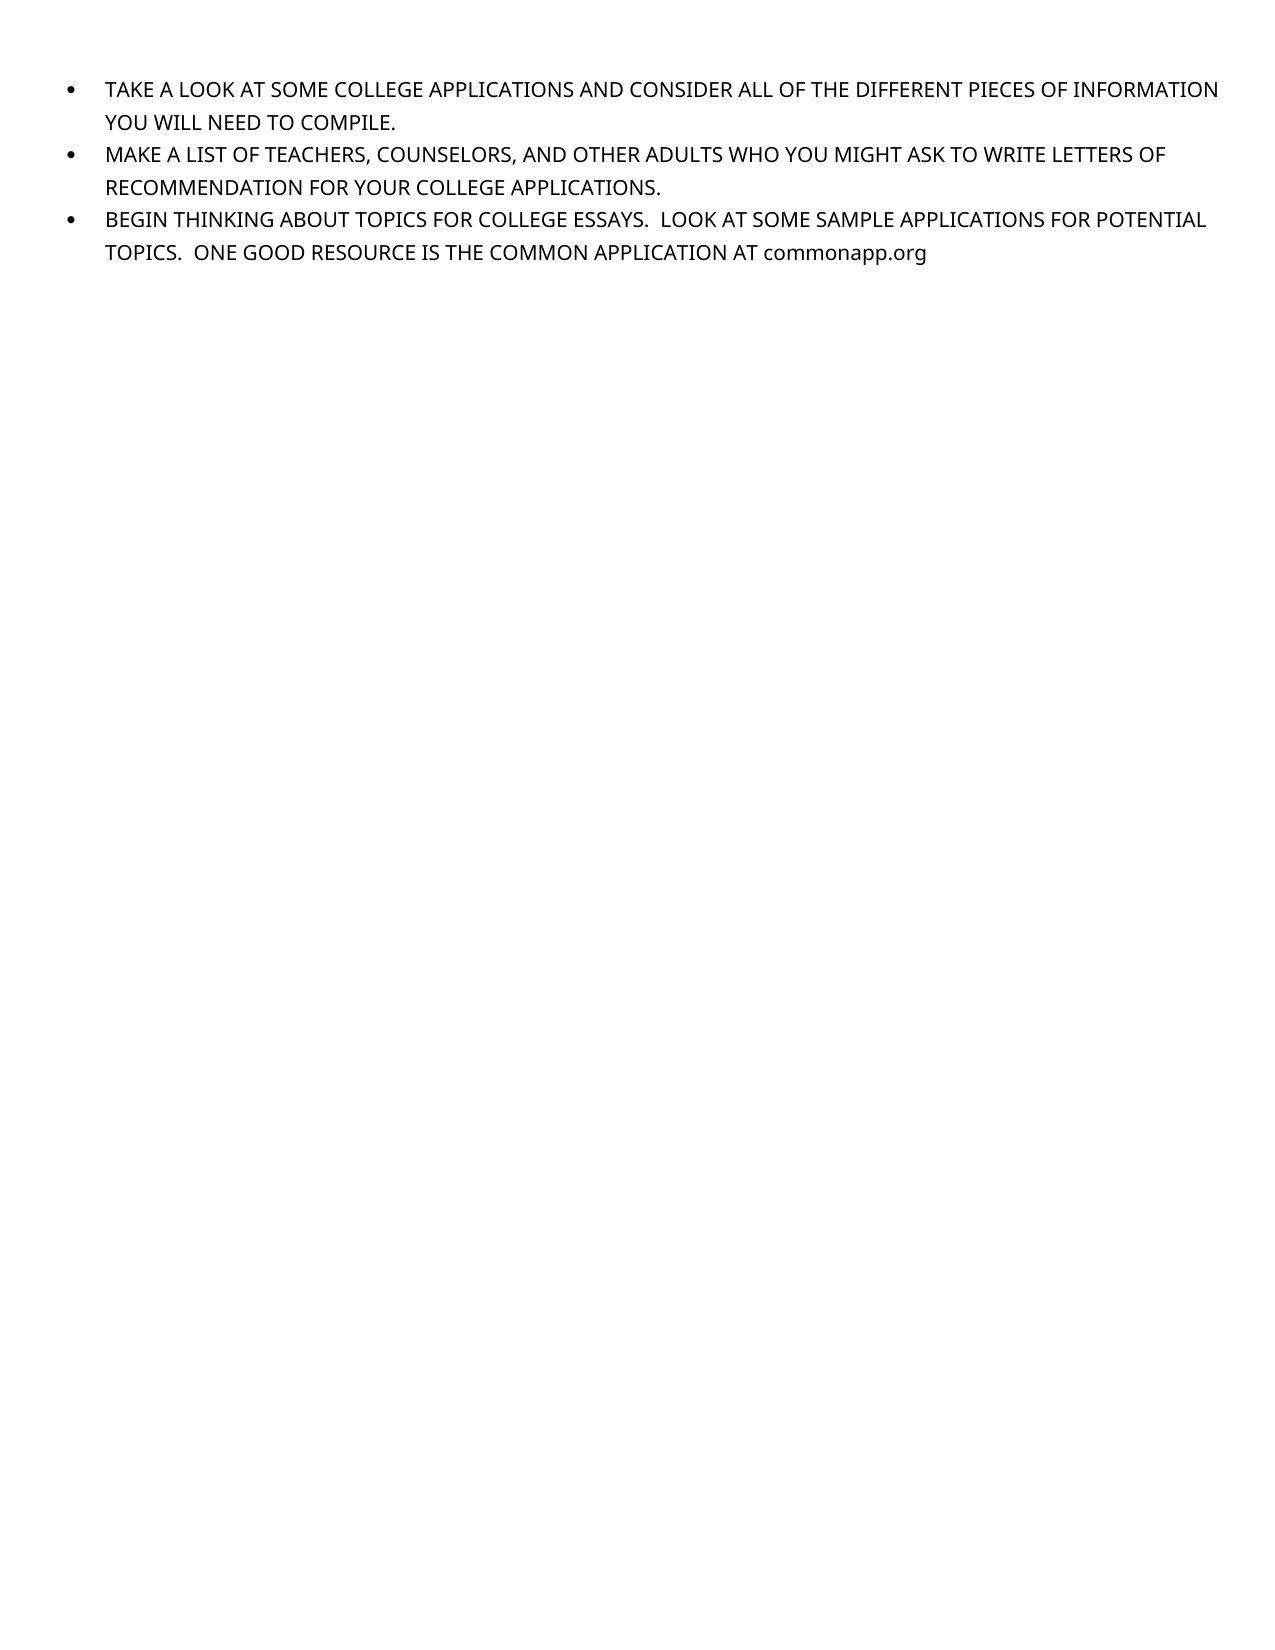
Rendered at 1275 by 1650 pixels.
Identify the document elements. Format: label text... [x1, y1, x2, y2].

list MAKE A LIST OF TEACHERS, COUNSELORS, AND OTHER ADULTS WHO YOU MIGHT ASK TO WRITE LETTERS OF RECOMMENDATION FOR YOUR COLLEGE APPLICATIONS. [67, 140, 1245, 201]
list BEGIN THINKING ABOUT TOPICS FOR COLLEGE ESSAYS. LOOK AT SOME SAMPLE APPLICATIONS FOR POTENTIAL TOPICS. ONE GOOD RESOURCE IS THE COMMON APPLICATION AT commonapp.org [67, 205, 1245, 266]
list TAKE A LOOK AT SOME COLLEGE APPLICATIONS AND CONSIDER ALL OF THE DIFFERENT PIECES OF INFORMATION YOU WILL NEED TO COMPILE. [67, 75, 1245, 136]
